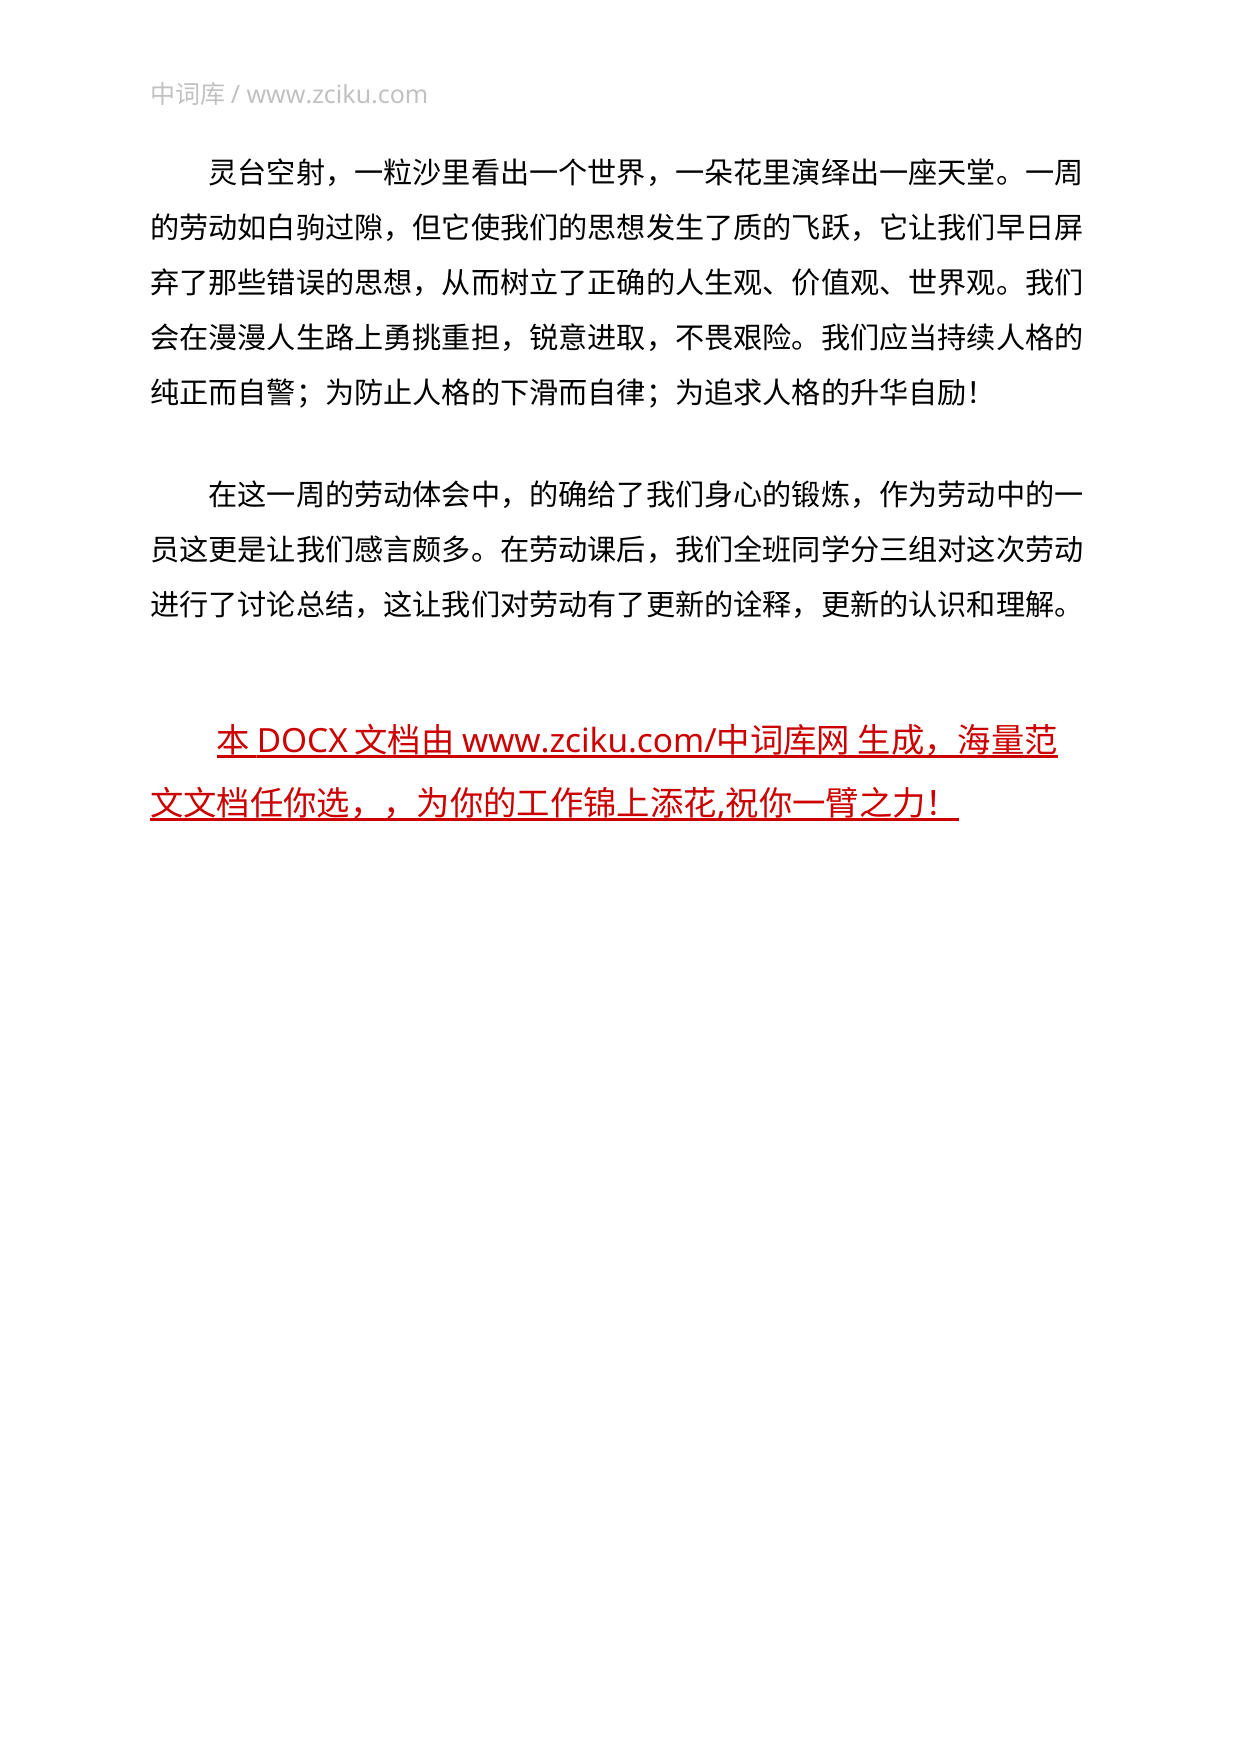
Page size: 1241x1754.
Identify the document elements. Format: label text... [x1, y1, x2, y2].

text 本DOCX文档由 www.zciku.com/中词库网 生成，海量范文文档任你选，，为你的工作锦上添花,祝你一臂之力！ [150, 714, 1090, 825]
text 灵台空射，一粒沙里看出一个世界，一朵花里演绎出一座天堂。一周的劳动如白驹过隙，但它使我们的思想发生了质的飞跃，它让我们早日屏弃了那些错误的思想，从而树立了正确的人生观、价值观、世界观。我们会在漫漫人生路上勇挑重担，锐意进取，不畏艰险。我们应当持续人格的纯正而自警；为防止人格的下滑而自律；为追求人格的升华自励！ [150, 150, 1090, 412]
text 在这一周的劳动体会中，的确给了我们身心的锻炼，作为劳动中的一员这更是让我们感言颇多。在劳动课后，我们全班同学分三组对这次劳动进行了讨论总结，这让我们对劳动有了更新的诠释，更新的认识和理解。 [150, 471, 1090, 623]
